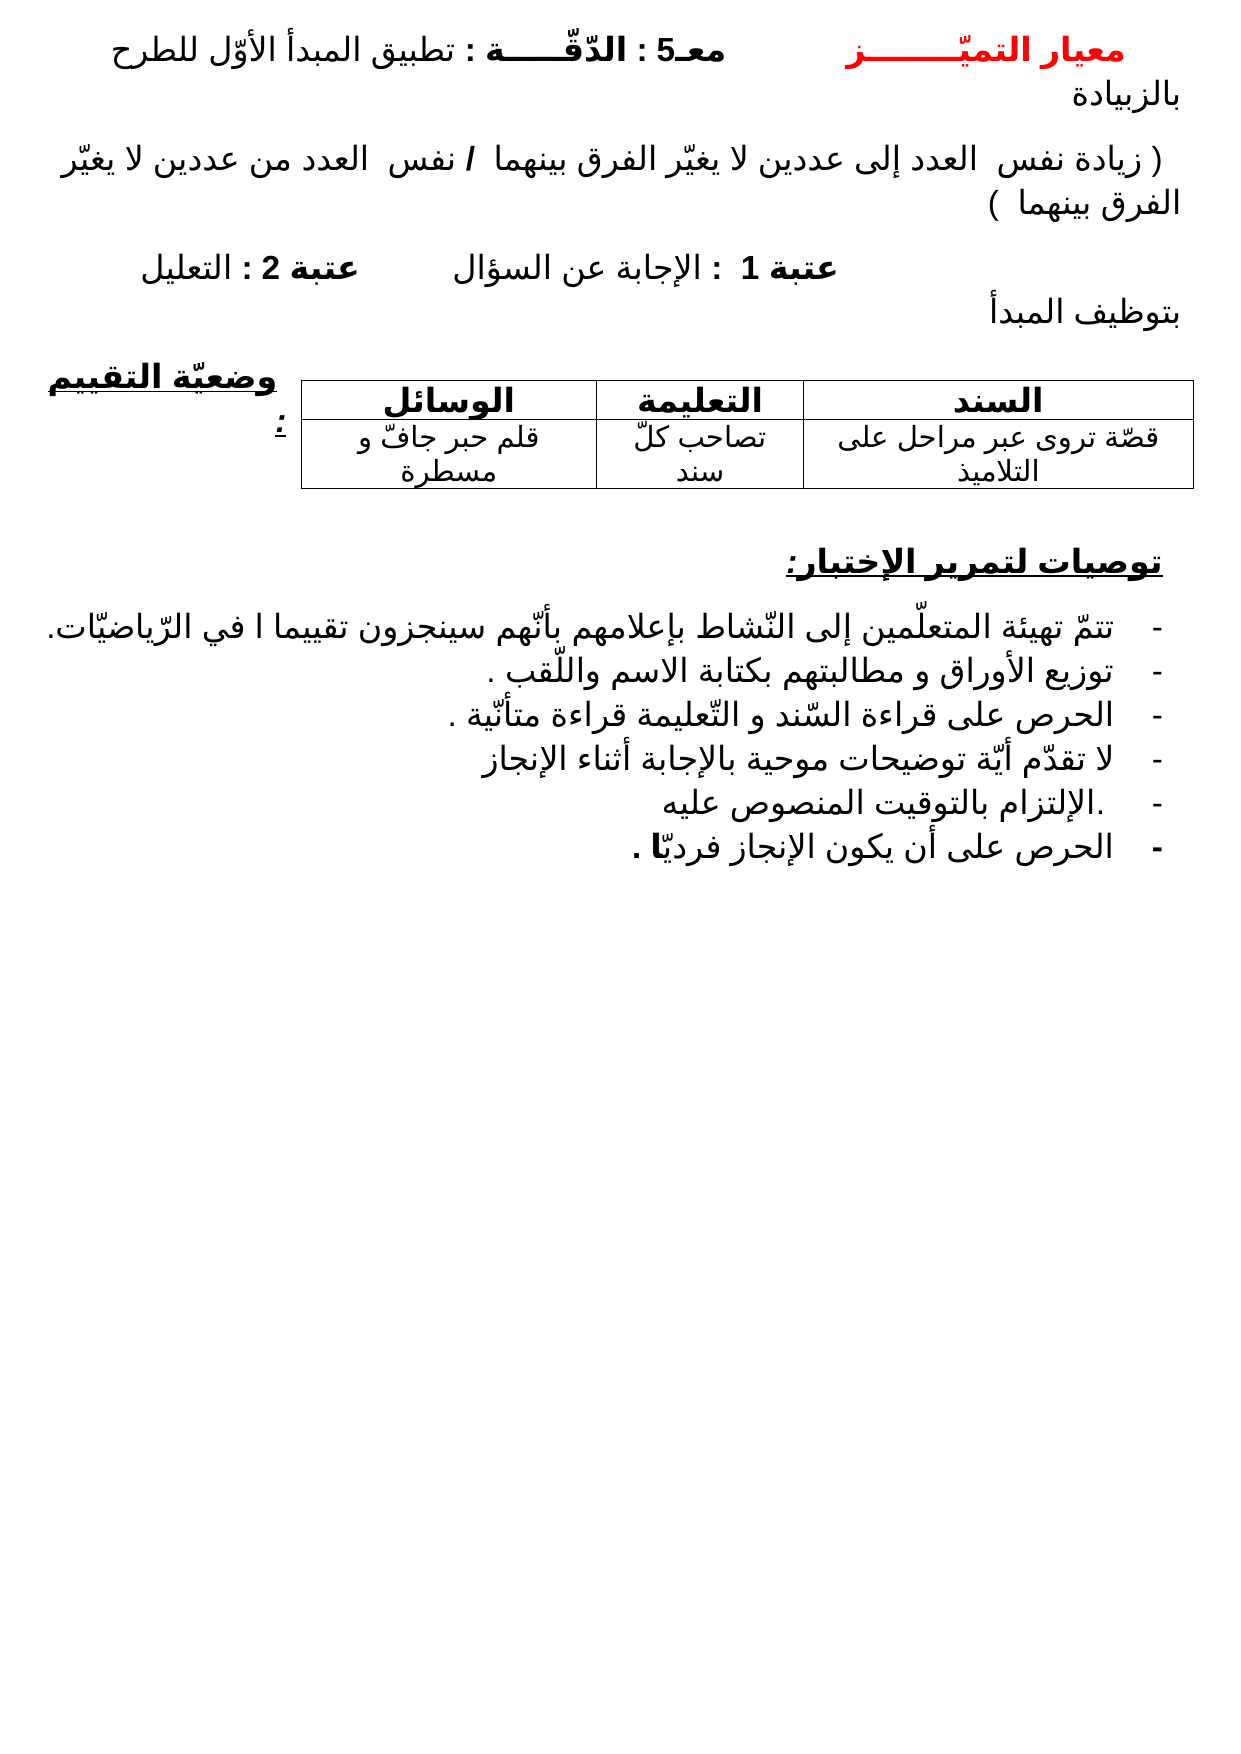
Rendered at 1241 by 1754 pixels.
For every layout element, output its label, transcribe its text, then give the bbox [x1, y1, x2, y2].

table_header الوسائل [302, 381, 596, 419]
text معيار التميّــــــــز معـ5 : الدّقّـــــة : تطبيق المبدأ الأوّل للطرح بالزبيادة [44, 29, 1181, 112]
text وضعيّة التقييم : [44, 357, 1181, 440]
list الحرص على قراءة السّند و التّعليمة قراءة متأنّية . [44, 695, 1152, 733]
list توزيع الأوراق و مطالبتهم بكتابة الاسم واللّقب . [44, 651, 1152, 689]
text عتبة 1 : الإجابة عن السؤال عتبة 2 : التعليل بتوظيف المبدأ [44, 248, 1181, 331]
table_header السند [804, 381, 1193, 419]
text توصيات لتمرير الإختبار: [44, 542, 1181, 580]
list الحرص على أن يكون الإنجاز فرديّا . [44, 827, 1152, 866]
table_cell تصاحب كلّ سند [597, 420, 803, 487]
table_cell قصّة تروى عبر مراحل على التلاميذ [804, 420, 1193, 487]
table_header التعليمة [597, 381, 803, 419]
list تتمّ تهيئة المتعلّمين إلى النّشاط بإعلامهم بأنّهم سينجزون تقييما ا في الرّياضيّات. [44, 607, 1152, 645]
table_cell قلم حبر جافّ و مسطرة [302, 420, 596, 487]
list .الإلتزام بالتوقيت المنصوص عليه [44, 783, 1152, 822]
text ( زيادة نفس العدد إلى عددين لا يغيّر الفرق بينهما / نفس العدد من عددين لا يغيّر الفرق بينهما ) [44, 139, 1181, 221]
list لا تقدّم أيّة توضيحات موحية بالإجابة أثناء الإنجاز [44, 739, 1152, 778]
